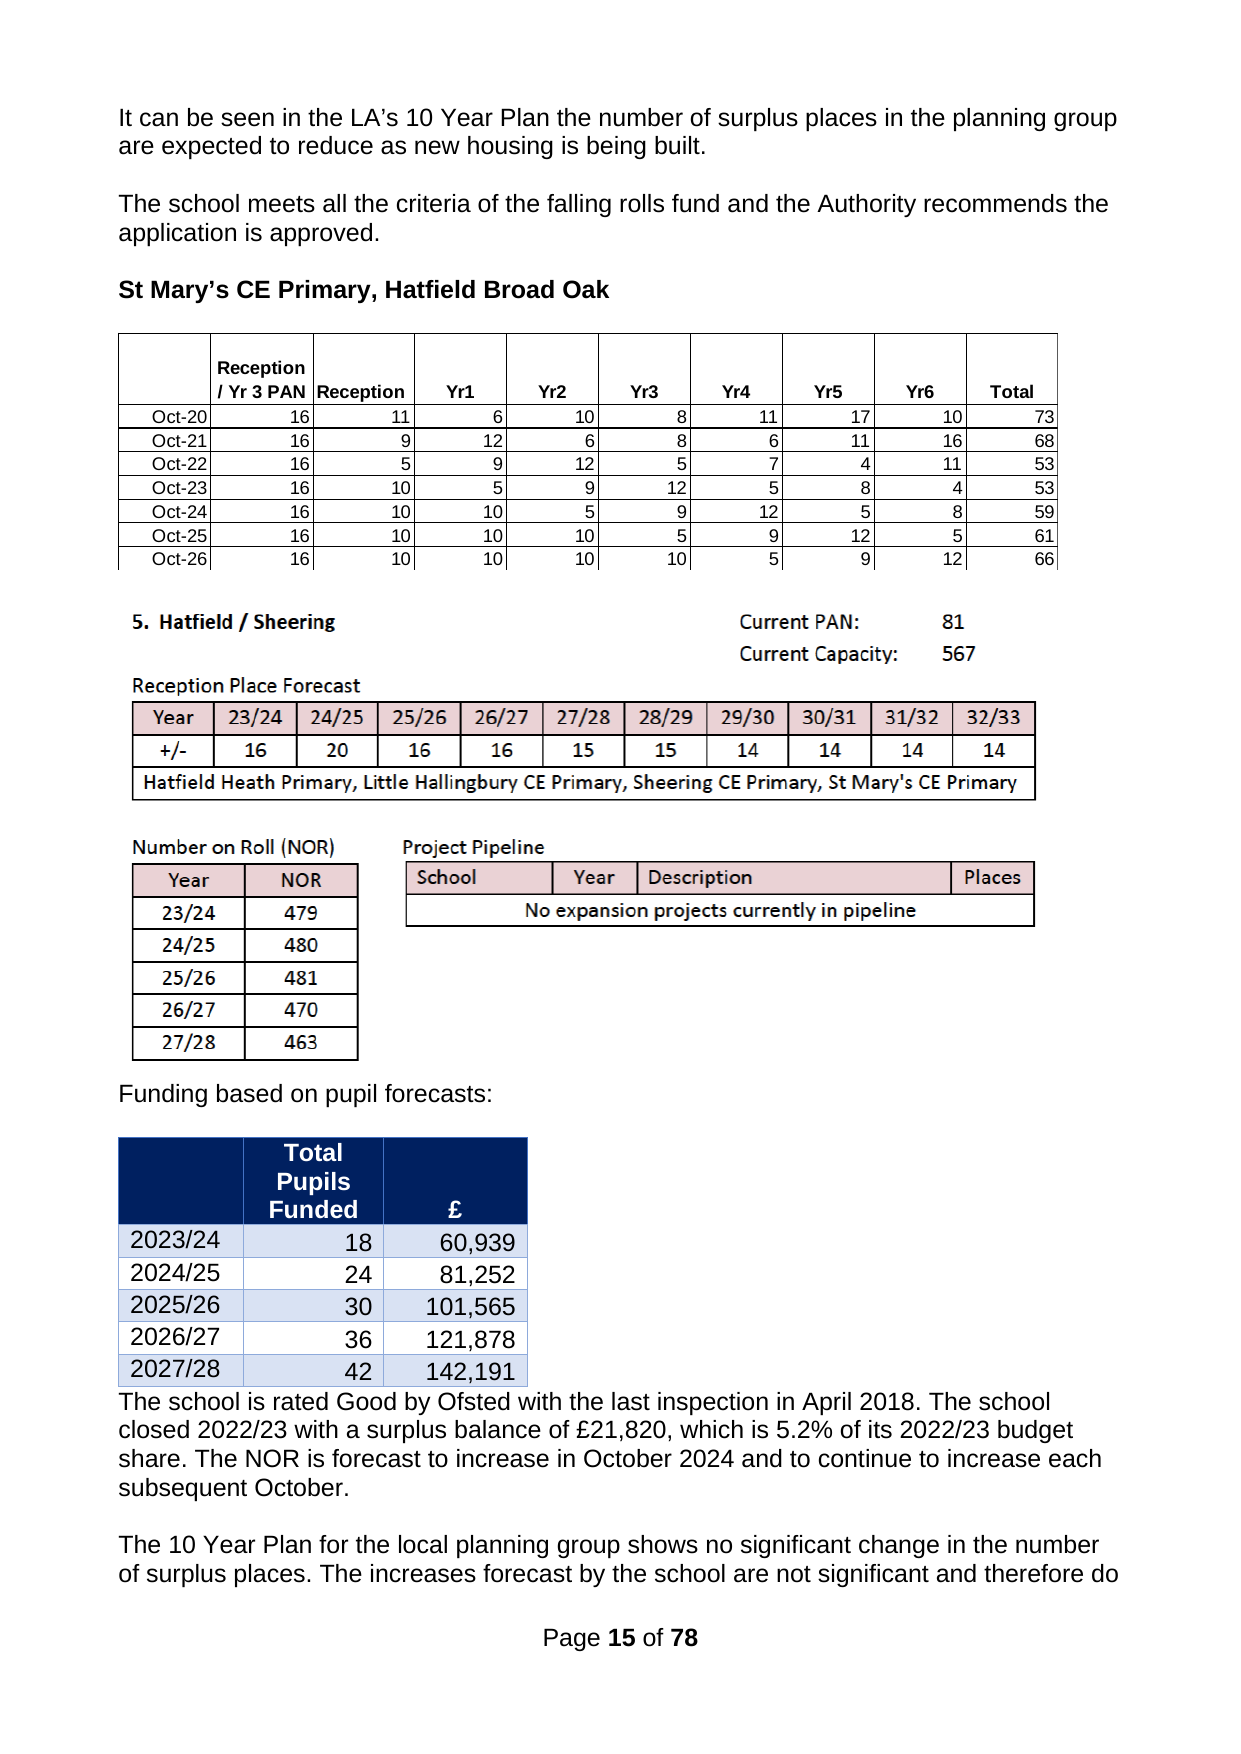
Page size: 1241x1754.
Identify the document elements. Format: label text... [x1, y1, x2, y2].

text The school meets all the criteria of the falling rolls fund and the Authority recommends the application is approved. [118, 189, 1122, 246]
table_cell 2026/27 [119, 1322, 243, 1353]
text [118, 1531, 1122, 1588]
table_cell 18 [244, 1225, 383, 1257]
table_cell 30 [244, 1290, 383, 1321]
table_header £ [384, 1138, 527, 1224]
text The school is rated Good by Ofsted with the last inspection in April 2018. The school closed 2022/23 with a surplus balance of £21,820, which is 5.2% of its 2022/23 budget share. The NOR is forecast to increase in October 2024 and to continue to increase each subsequent October. [118, 1387, 1122, 1502]
text Funding based on pupil forecasts: [118, 1079, 1122, 1108]
text It can be seen in the LA’s 10 Year Plan the number of surplus places in the planning group are expected to reduce as new housing is being built. [118, 103, 1122, 160]
table_cell 42 [244, 1355, 383, 1386]
text St Mary’s CE Primary, Hatfield Broad Oak [118, 275, 1122, 304]
table_cell 24 [244, 1258, 383, 1289]
picture [118, 599, 1059, 1080]
table_header [119, 1138, 243, 1224]
table_header Total Pupils Funded [244, 1138, 383, 1224]
table_cell 121,878 [384, 1322, 527, 1353]
table_cell 101,565 [384, 1290, 527, 1321]
table_cell 2023/24 [119, 1225, 243, 1257]
table_cell 2027/28 [119, 1355, 243, 1386]
table_cell 81,252 [384, 1258, 527, 1289]
table_cell 2025/26 [119, 1290, 243, 1321]
table_cell 142,191 [384, 1355, 527, 1386]
table_cell 36 [244, 1322, 383, 1353]
table_cell 60,939 [384, 1225, 527, 1257]
table_cell 2024/25 [119, 1258, 243, 1289]
